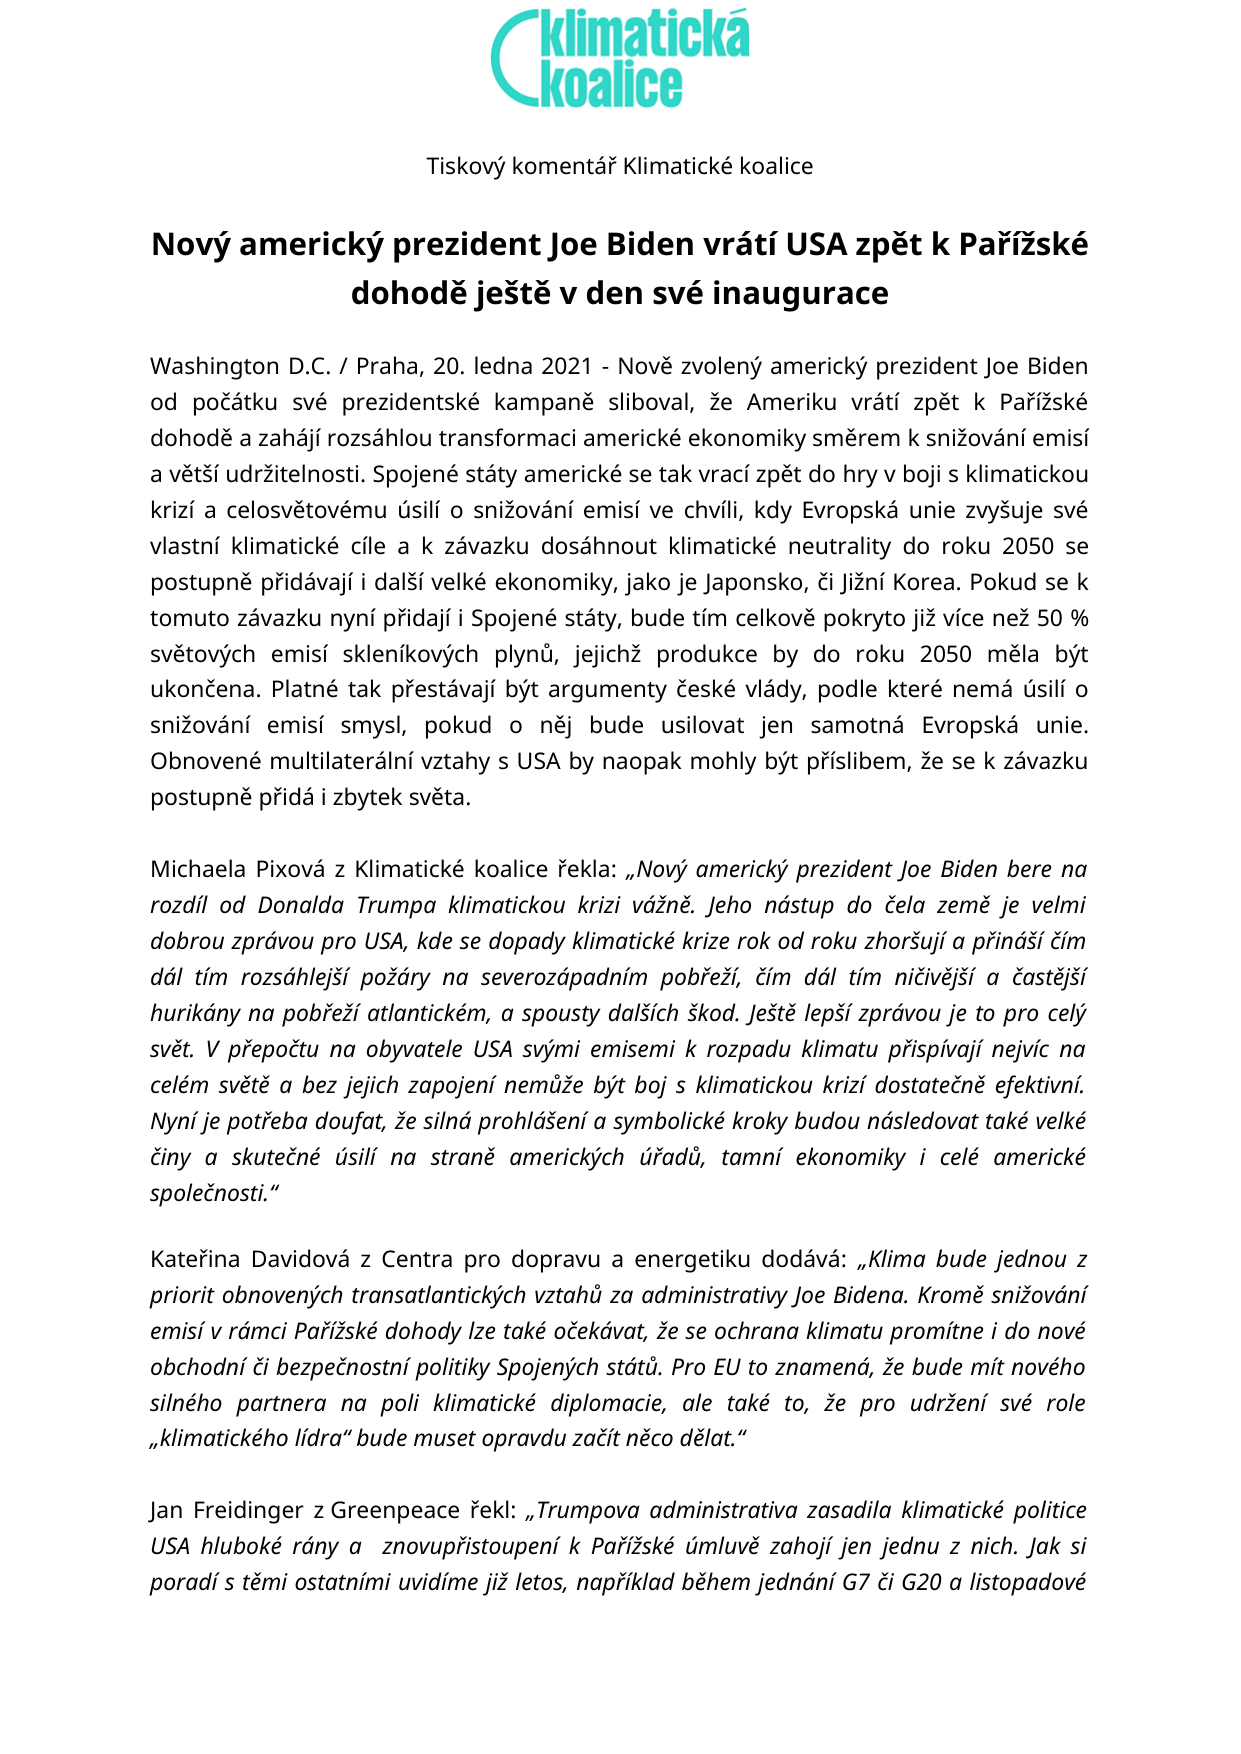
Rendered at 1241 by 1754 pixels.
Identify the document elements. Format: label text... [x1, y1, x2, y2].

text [150, 1494, 1090, 1597]
text Nový americký prezident Joe Biden vrátí USA zpět k Pařížské dohodě ještě v den své inaugurace [150, 222, 1090, 313]
text Kateřina Davidová z Centra pro dopravu a energetiku dodává: „Klima bude jednou z priorit obnovených transatlantických vztahů za administrativy Joe Bidena. Kromě snižování emisí v rámci Pařížské dohody lze také očekávat, že se ochrana klimatu promítne i do nové obchodní či bezpečnostní politiky Spojených států. Pro EU to znamená, že bude mít nového silného partnera na poli klimatické diplomacie, ale také to, že pro udržení své role „klimatického lídra“ bude muset opravdu začít něco dělat.“ [150, 1243, 1090, 1454]
text Tiskový komentář Klimatické koalice [150, 150, 1090, 181]
picture [488, 0, 753, 116]
text Michaela Pixová z Klimatické koalice řekla: „Nový americký prezident Joe Biden bere na rozdíl od Donalda Trumpa klimatickou krizi vážně. Jeho nástup do čela země je velmi dobrou zprávou pro USA, kde se dopady klimatické krize rok od roku zhoršují a přináší čím dál tím rozsáhlejší požáry na severozápadním pobřeží, čím dál tím ničivější a častější hurikány na pobřeží atlantickém, a spousty dalších škod. Ještě lepší zprávou je to pro celý svět. V přepočtu na obyvatele USA svými emisemi k rozpadu klimatu přispívají nejvíc na celém světě a bez jejich zapojení nemůže být boj s klimatickou krizí dostatečně efektivní. Nyní je potřeba doufat, že silná prohlášení a symbolické kroky budou následovat také velké činy a skutečné úsilí na straně amerických úřadů, tamní ekonomiky i celé americké společnosti.“ [150, 853, 1090, 1208]
text Washington D.C. / Praha, 20. ledna 2021 - Nově zvolený americký prezident Joe Biden od počátku své prezidentské kampaně sliboval, že Ameriku vrátí zpět k Pařížské dohodě a zahájí rozsáhlou transformaci americké ekonomiky směrem k snižování emisí a větší udržitelnosti. Spojené státy americké se tak vrací zpět do hry v boji s klimatickou krizí a celosvětovému úsilí o snižování emisí ve chvíli, kdy Evropská unie zvyšuje své vlastní klimatické cíle a k závazku dosáhnout klimatické neutrality do roku 2050 se postupně přidávají i další velké ekonomiky, jako je Japonsko, či Jižní Korea. Pokud se k tomuto závazku nyní přidají i Spojené státy, bude tím celkově pokryto již více než 50 % světových emisí skleníkových plynů, jejichž produkce by do roku 2050 měla být ukončena. Platné tak přestávají být argumenty české vlády, podle které nemá úsilí o snižování emisí smysl, pokud o něj bude usilovat jen samotná Evropská unie. Obnovené multilaterální vztahy s USA by naopak mohly být příslibem, že se k závazku postupně přidá i zbytek světa. [150, 350, 1090, 812]
